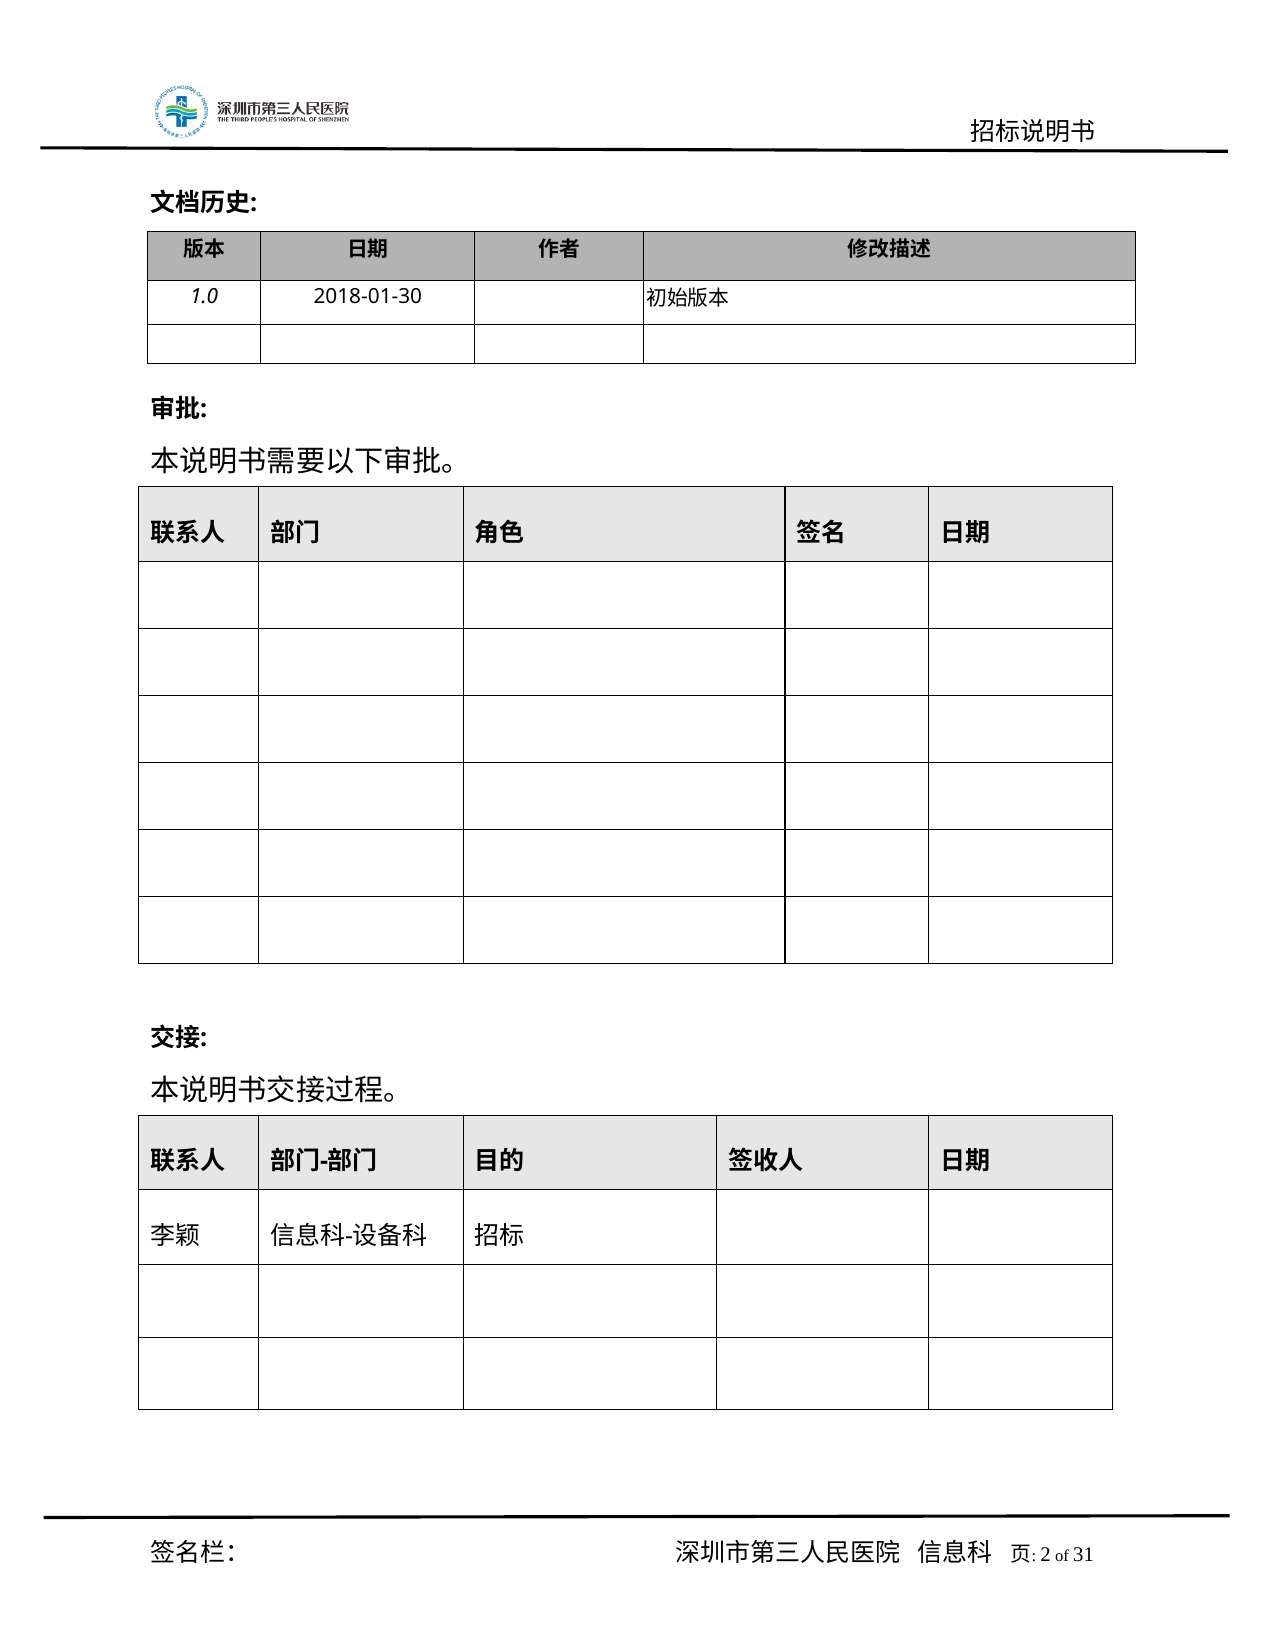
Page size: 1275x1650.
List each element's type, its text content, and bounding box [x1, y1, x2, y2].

table_cell [139, 1338, 258, 1409]
picture [150, 81, 353, 140]
table_cell [929, 562, 1112, 628]
table_cell [929, 629, 1112, 695]
table_cell [786, 562, 928, 628]
table_cell [139, 1265, 258, 1337]
table_cell [139, 897, 258, 963]
table_cell [464, 763, 784, 829]
table_cell 招标 [464, 1190, 716, 1264]
table_cell [148, 325, 260, 363]
table_cell [464, 629, 784, 695]
table_cell [786, 629, 928, 695]
table_cell [475, 281, 643, 324]
table_header 签名 [786, 487, 928, 561]
table_cell [786, 897, 928, 963]
table_cell [259, 830, 463, 896]
table_cell [259, 1338, 463, 1409]
table_header 日期 [929, 487, 1112, 561]
table_header 修改描述 [644, 232, 1135, 280]
table_cell [259, 696, 463, 762]
table_cell [259, 1265, 463, 1337]
table_header 目的 [464, 1116, 716, 1189]
table_cell [475, 325, 643, 363]
table_cell [786, 696, 928, 762]
table_cell [717, 1338, 928, 1409]
table_header 作者 [475, 232, 643, 280]
text 审批: [150, 389, 1125, 425]
table_cell [139, 696, 258, 762]
table_cell [139, 830, 258, 896]
table_header 部门-部门 [259, 1116, 463, 1189]
table_header 部门 [259, 487, 463, 561]
table_cell [464, 897, 784, 963]
table_cell [929, 696, 1112, 762]
table_header 签收人 [717, 1116, 928, 1189]
table_cell 1.0 [148, 281, 260, 324]
table_cell 信息科-设备科 [259, 1190, 463, 1264]
table_header 版本 [148, 232, 260, 280]
text 交接: [150, 1017, 1125, 1053]
table_header 联系人 [139, 487, 258, 561]
table_cell [717, 1265, 928, 1337]
table_cell [464, 562, 784, 628]
table_cell [139, 562, 258, 628]
table_header 联系人 [139, 1116, 258, 1189]
table_cell [644, 325, 1135, 363]
table_cell [464, 830, 784, 896]
table_cell 2018-01-30 [261, 281, 474, 324]
table_cell [259, 629, 463, 695]
table_cell [929, 897, 1112, 963]
table_cell [929, 1338, 1112, 1409]
table_cell [259, 763, 463, 829]
table_cell 李颖 [139, 1190, 258, 1264]
table_cell 初始版本 [644, 281, 1135, 324]
table_header 日期 [929, 1116, 1112, 1189]
table_cell [464, 696, 784, 762]
table_header 日期 [261, 232, 474, 280]
table_cell [786, 763, 928, 829]
table_cell [139, 763, 258, 829]
table_cell [259, 897, 463, 963]
text 本说明书需要以下审批。 [150, 438, 1125, 480]
table_cell [717, 1190, 928, 1264]
table_cell [929, 1265, 1112, 1337]
table_cell [929, 830, 1112, 896]
table_header 角色 [464, 487, 784, 561]
table_cell [464, 1265, 716, 1337]
text 本说明书交接过程。 [150, 1066, 1125, 1108]
table_cell [786, 830, 928, 896]
table_cell [139, 629, 258, 695]
table_cell [929, 1190, 1112, 1264]
table_cell [259, 562, 463, 628]
table_cell [261, 325, 474, 363]
table_cell [464, 1338, 716, 1409]
table_cell [929, 763, 1112, 829]
text 文档历史: [150, 182, 1125, 218]
